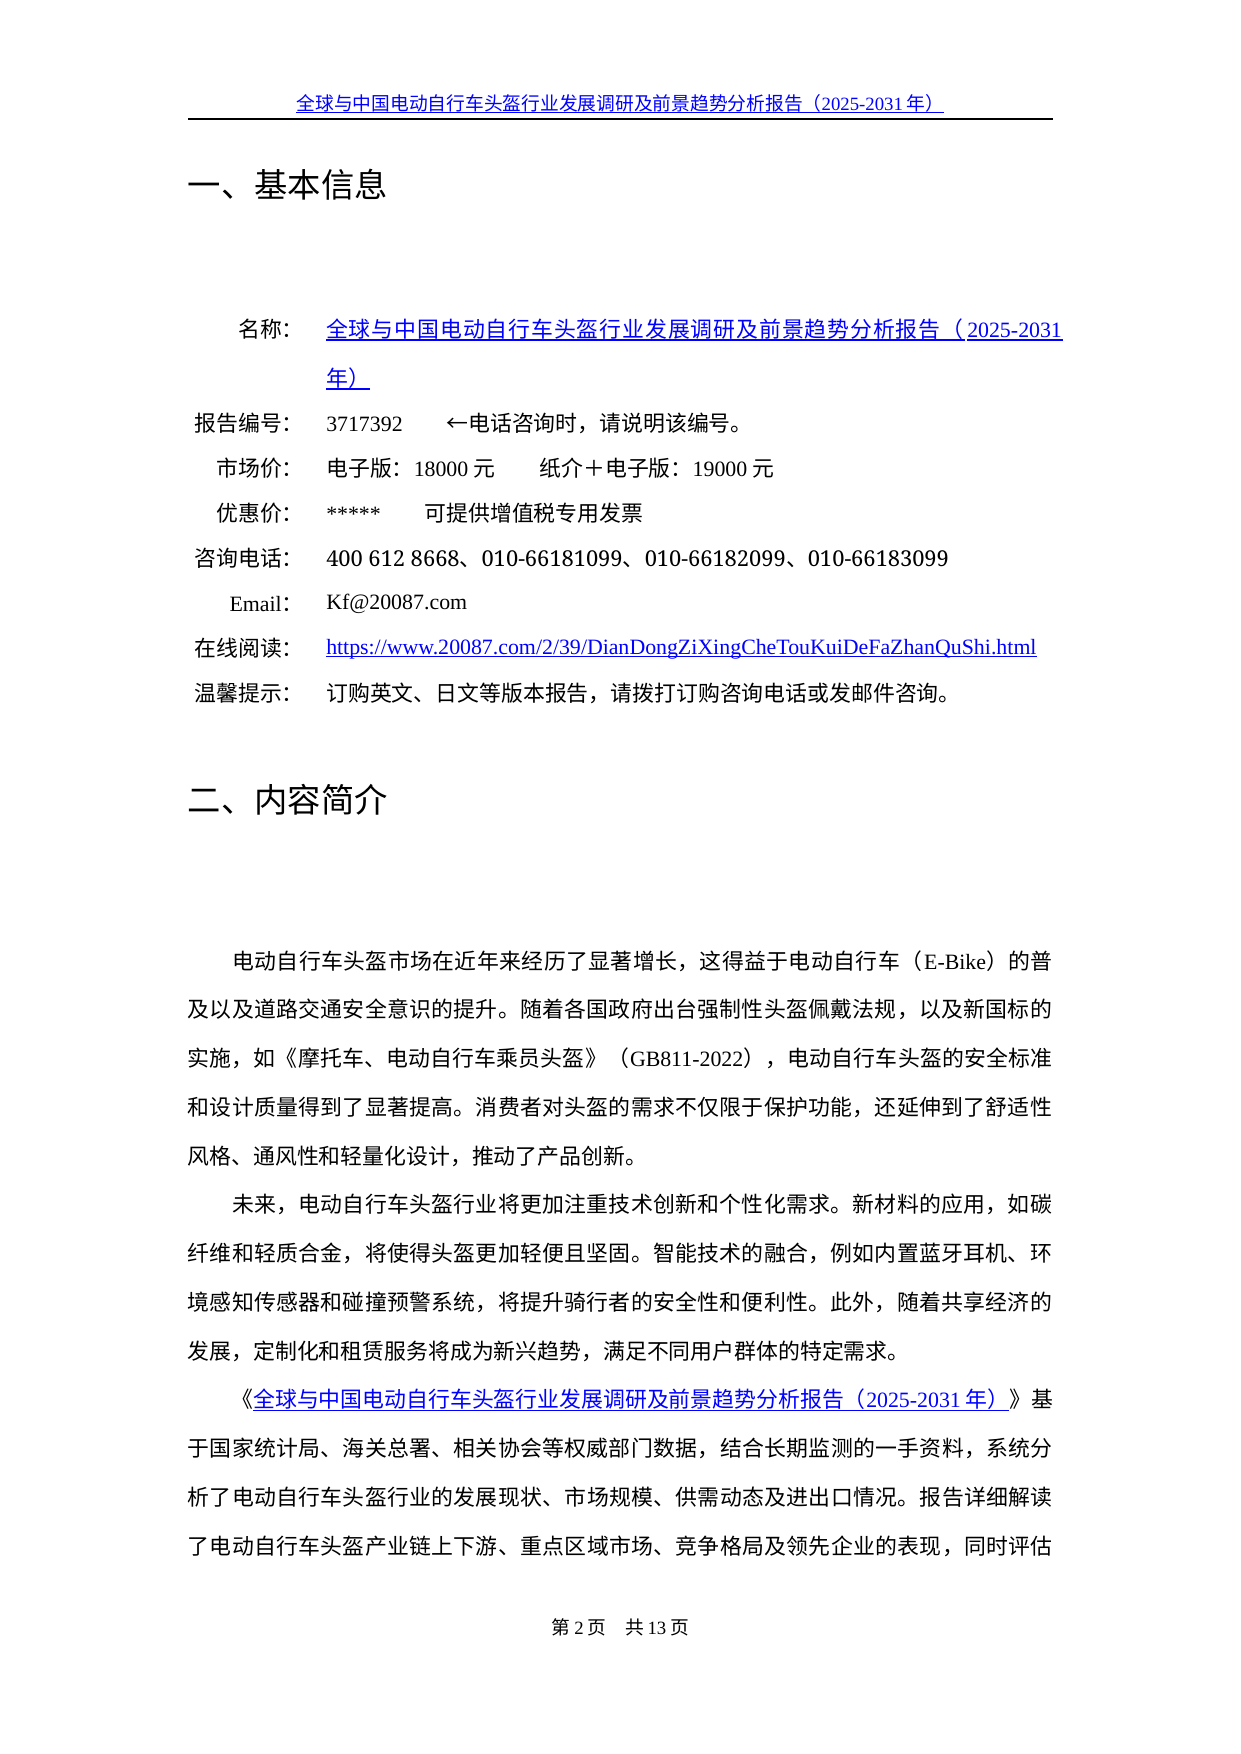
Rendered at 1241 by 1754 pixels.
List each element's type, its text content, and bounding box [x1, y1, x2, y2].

table_header 全球与中国电动自行车头盔行业发展调研及前景趋势分析报告（2025-2031年） [315, 312, 1073, 405]
table_cell 订购英文、日文等版本报告，请拨打订购咨询电话或发邮件咨询。 [315, 675, 1073, 720]
table_cell 市场价： [167, 450, 315, 495]
table_cell 电子版：18000 元 纸介＋电子版：19000 元 [315, 450, 1073, 495]
table_cell 优惠价： [167, 495, 315, 540]
table_cell 咨询电话： [167, 540, 315, 585]
table_header 名称： [167, 312, 315, 405]
table_cell Email： [167, 585, 315, 630]
title 一、基本信息 [187, 150, 1053, 215]
table_cell 温馨提示： [167, 675, 315, 720]
table_cell 报告编号： [167, 405, 315, 450]
table_cell ***** 可提供增值税专用发票 [315, 495, 1073, 540]
table_cell 400 612 8668、010-66181099、010-66182099、010-66183099 [315, 540, 1073, 585]
table_cell [315, 630, 1073, 675]
table_cell 3717392 ←电话咨询时，请说明该编号。 [315, 405, 1073, 450]
table_cell Kf@20087.com [315, 585, 1073, 630]
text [187, 943, 1053, 1561]
table_cell 在线阅读： [167, 630, 315, 675]
title 二、内容简介 [187, 766, 1053, 831]
